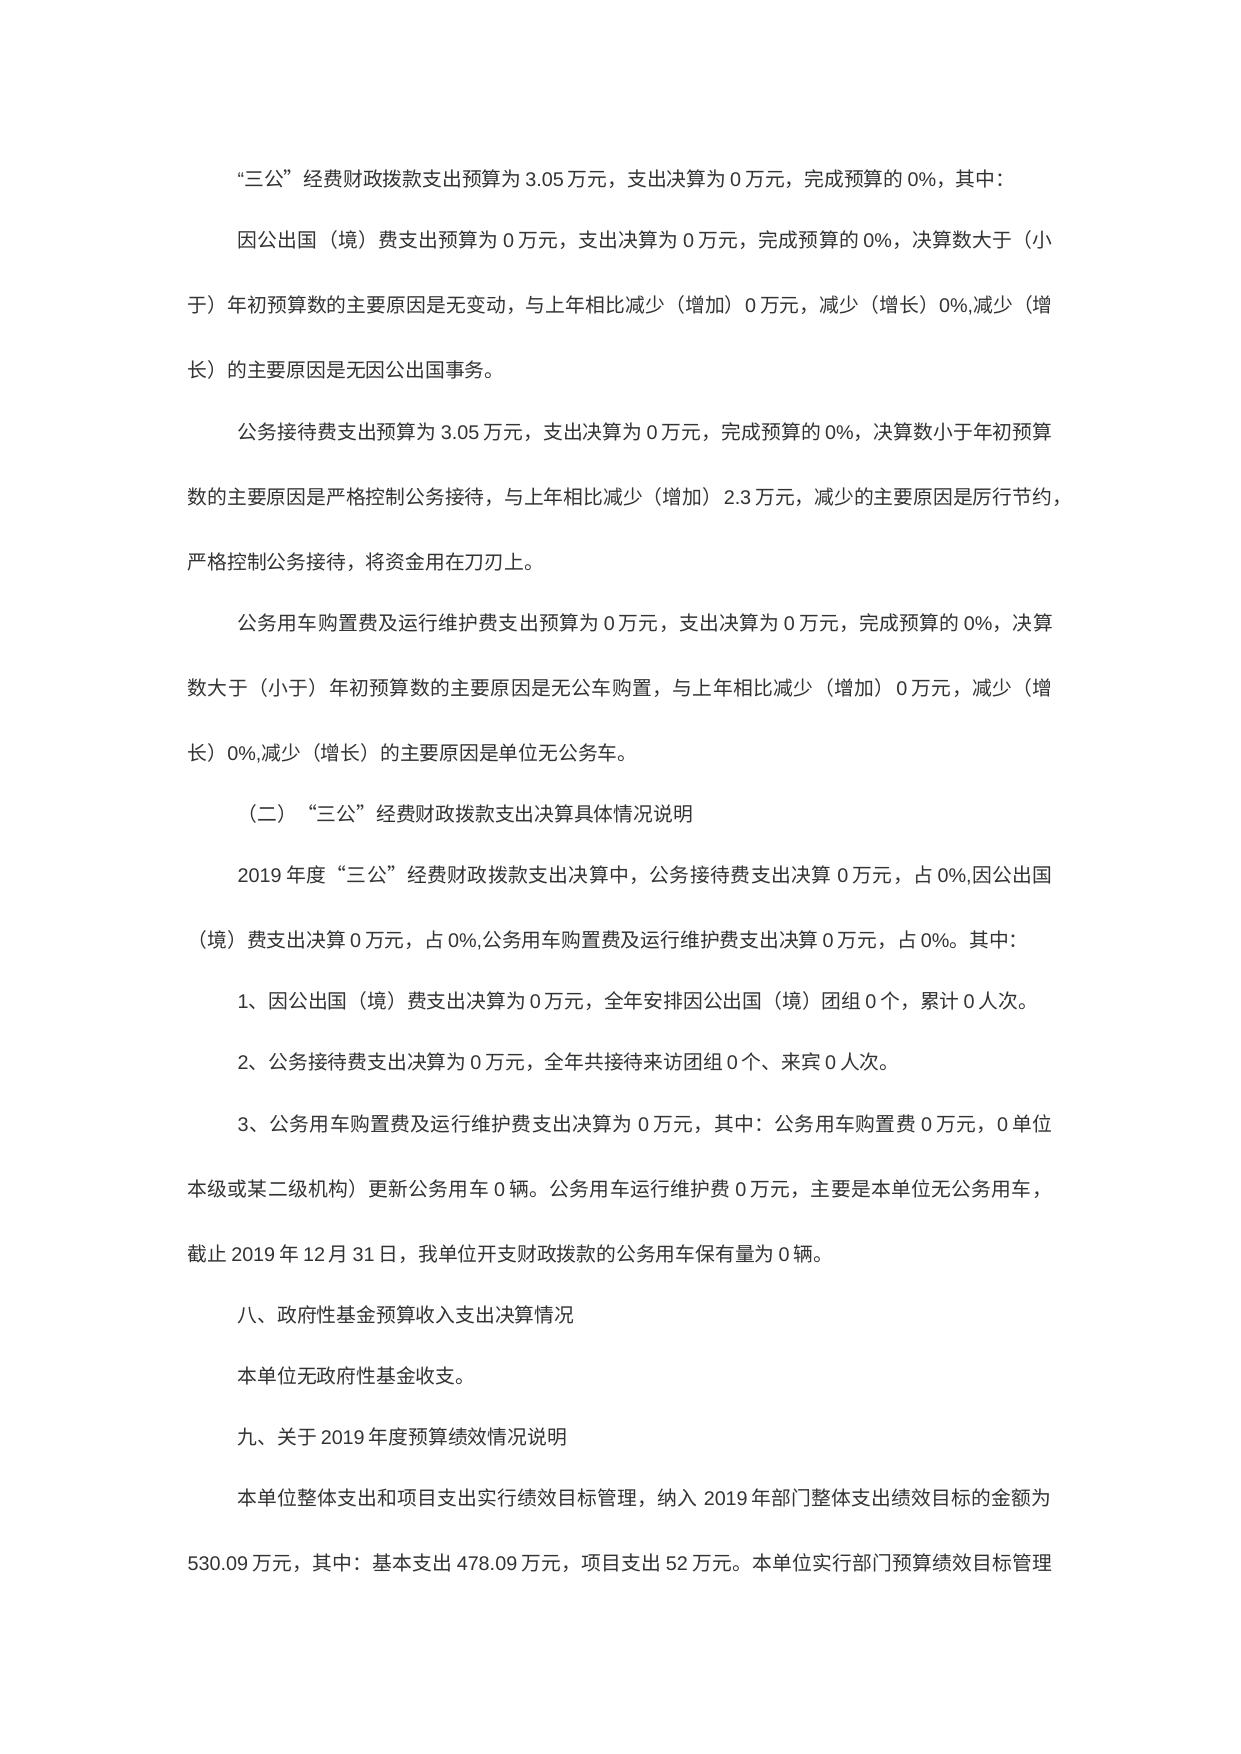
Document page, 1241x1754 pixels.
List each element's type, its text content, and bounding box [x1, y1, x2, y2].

text 九、关于2019年度预算绩效情况说明 [187, 1419, 1053, 1452]
text 1、因公出国（境）费支出决算为0万元，全年安排因公出国（境）团组0个，累计0人次。 [187, 984, 1053, 1016]
text 3、公务用车购置费及运行维护费支出决算为0万元，其中：公务用车购置费0万元，0单位本级或某二级机构）更新公务用车0辆。公务用车运行维护费0万元，主要是本单位无公务用车，截止2019年12月31日，我单位开支财政拨款的公务用车保有量为0辆。 [187, 1106, 1053, 1269]
text 八、政府性基金预算收入支出决算情况 [187, 1297, 1053, 1330]
text 2019年度“三公”经费财政拨款支出决算中，公务接待费支出决算0万元，占0%,因公出国（境）费支出决算0万元，占0%,公务用车购置费及运行维护费支出决算0万元，占0%。其中： [187, 858, 1053, 955]
text 公务用车购置费及运行维护费支出预算为0万元，支出决算为0万元，完成预算的0%，决算数大于（小于）年初预算数的主要原因是无公车购置，与上年相比减少（增加）0万元，减少（增长）0%,减少（增长）的主要原因是单位无公务车。 [187, 605, 1053, 768]
text 2、公务接待费支出决算为0万元，全年共接待来访团组0个、来宾0人次。 [187, 1045, 1053, 1077]
text “三公”经费财政拨款支出预算为3.05万元，支出决算为0万元，完成预算的0%，其中： [187, 162, 1053, 194]
text （二）“三公”经费财政拨款支出决算具体情况说明 [187, 797, 1053, 829]
text 本单位无政府性基金收支。 [187, 1358, 1053, 1391]
text 因公出国（境）费支出预算为0万元，支出决算为0万元，完成预算的0%，决算数大于（小于）年初预算数的主要原因是无变动，与上年相比减少（增加）0万元，减少（增长）0%,减少（增长）的主要原因是无因公出国事务。 [187, 223, 1053, 386]
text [187, 1481, 1053, 1578]
text 公务接待费支出预算为3.05万元，支出决算为0万元，完成预算的0%，决算数小于年初预算数的主要原因是严格控制公务接待，与上年相比减少（增加）2.3万元，减少的主要原因是厉行节约，严格控制公务接待，将资金用在刀刃上。 [187, 414, 1053, 577]
